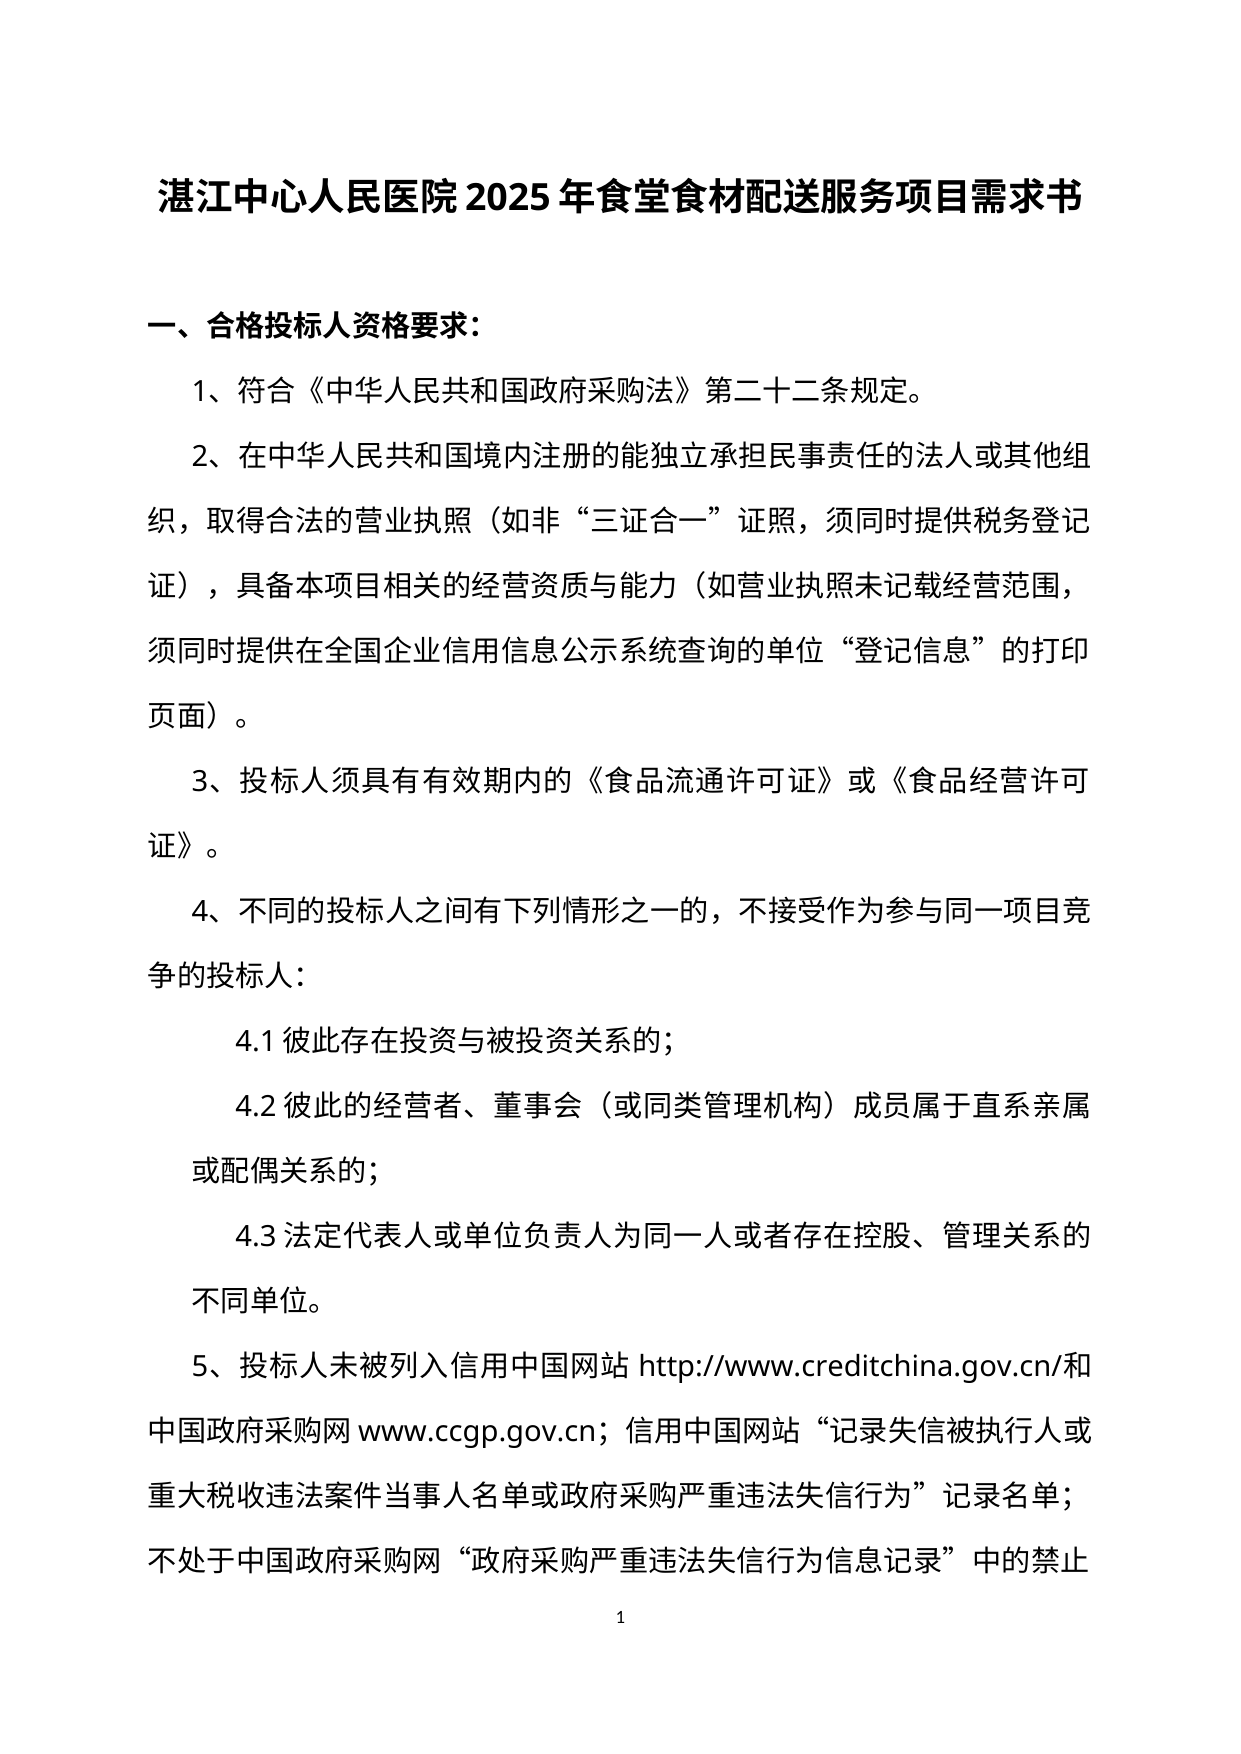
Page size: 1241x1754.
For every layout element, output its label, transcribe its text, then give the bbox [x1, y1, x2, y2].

text 3、投标人须具有有效期内的《食品流通许可证》或《食品经营许可证》。 [148, 746, 1092, 876]
text 4.2彼此的经营者、董事会（或同类管理机构）成员属于直系亲属或配偶关系的； [191, 1071, 1092, 1201]
text 4.3法定代表人或单位负责人为同一人或者存在控股、管理关系的不同单位。 [191, 1201, 1092, 1331]
text 4、不同的投标人之间有下列情形之一的，不接受作为参与同一项目竞争的投标人： [148, 876, 1092, 1006]
text 4.1彼此存在投资与被投资关系的； [191, 1006, 1092, 1071]
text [148, 1331, 1092, 1591]
text 1、符合《中华人民共和国政府采购法》第二十二条规定。 [148, 356, 1092, 421]
text 一、合格投标人资格要求： [148, 291, 1092, 356]
text 2、在中华人民共和国境内注册的能独立承担民事责任的法人或其他组织，取得合法的营业执照（如非“三证合一”证照，须同时提供税务登记证），具备本项目相关的经营资质与能力（如营业执照未记载经营范围，须同时提供在全国企业信用信息公示系统查询的单位“登记信息”的打印页面）。 [148, 421, 1092, 746]
text 湛江中心人民医院2025年食堂食材配送服务项目需求书 [148, 161, 1092, 226]
